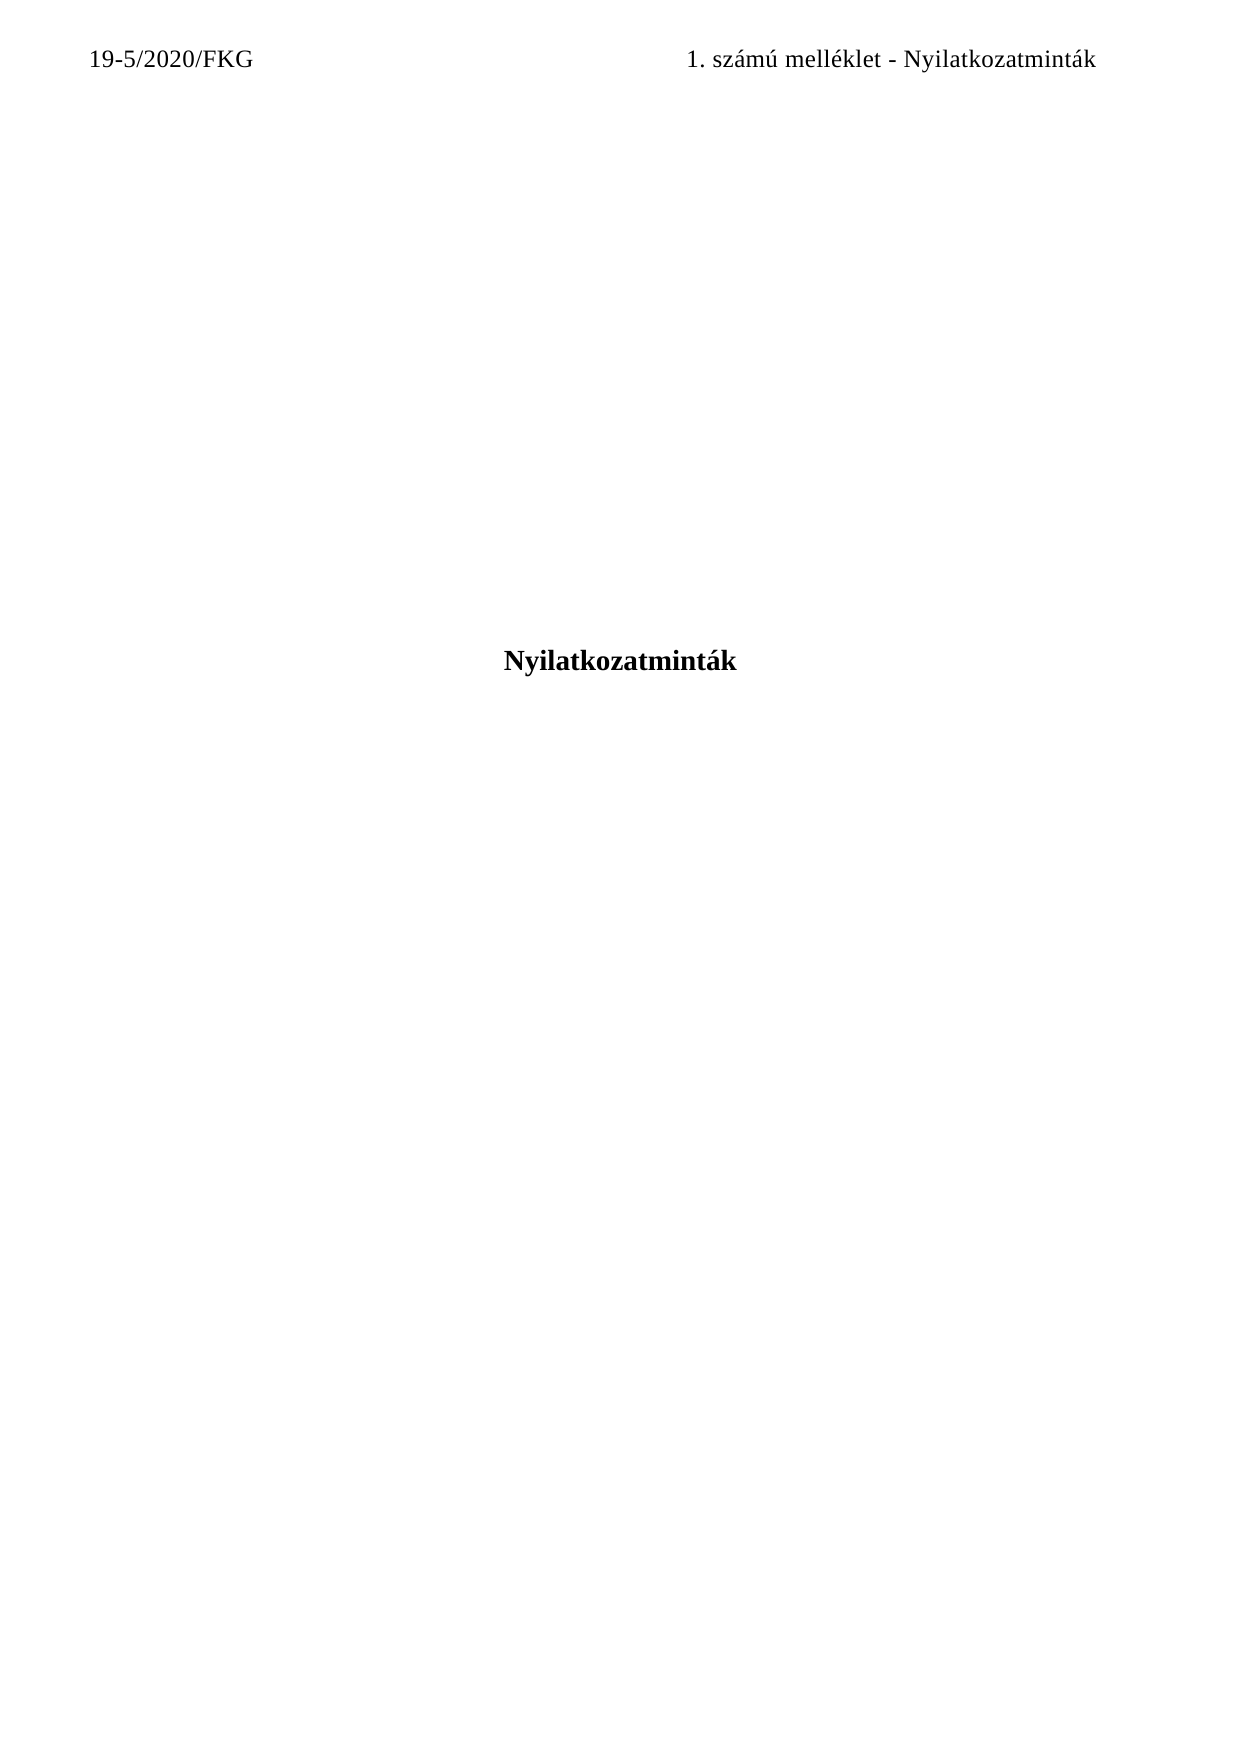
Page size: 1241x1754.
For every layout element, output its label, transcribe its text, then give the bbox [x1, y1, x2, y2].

text Nyilatkozatminták [89, 643, 1152, 677]
